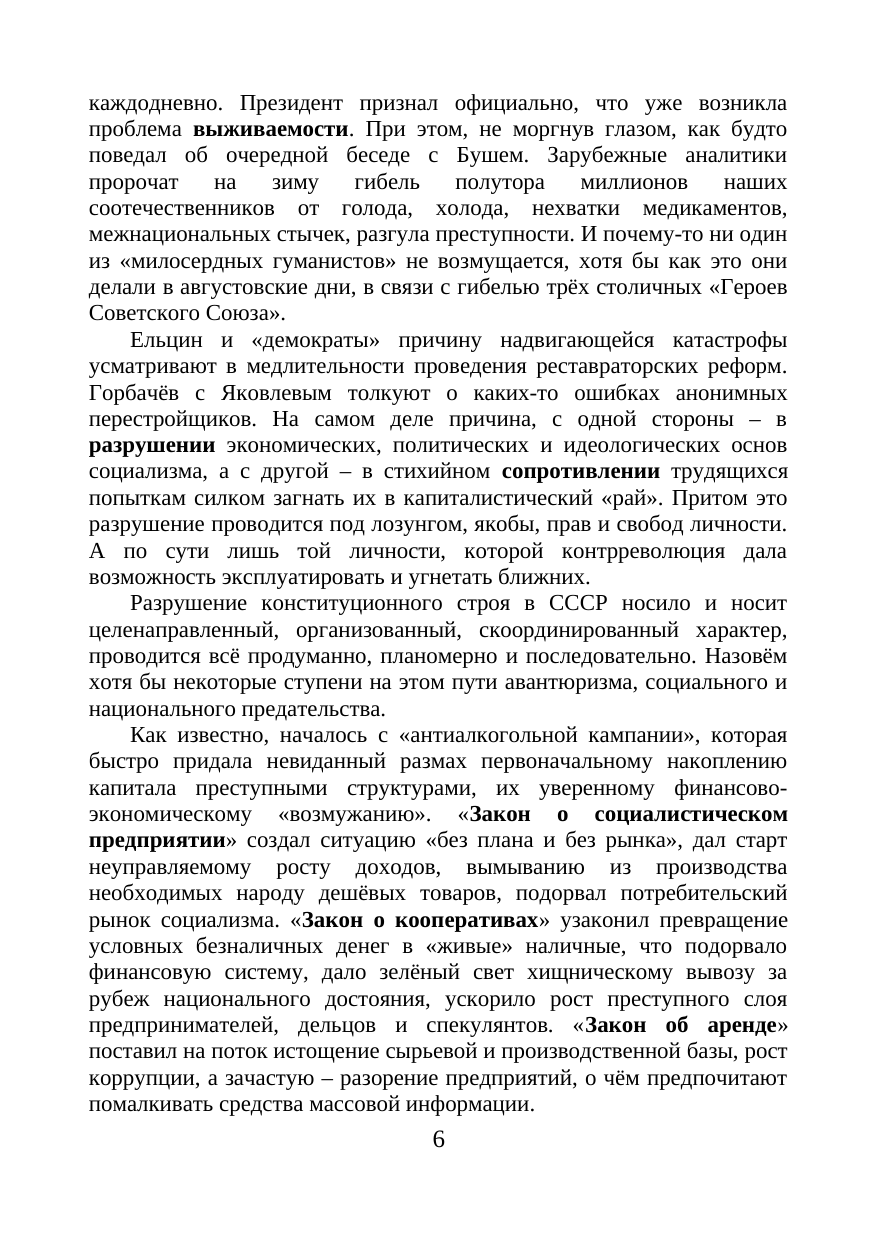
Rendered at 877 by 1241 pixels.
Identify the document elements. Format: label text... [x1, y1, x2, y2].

text Как известно, началось с «антиалкогольной кампании», которая быстро придала невиданный размах первоначальному накоплению капитала преступными структурами, их уверенному финансово-экономическому «возмужанию». «Закон о социалистическом предприятии» создал ситуацию «без плана и без рынка», дал старт неуправляемому росту доходов, вымыванию из производства необходимых народу дешёвых товаров, подорвал потребительский рынок социализма. «Закон о кооперативах» узаконил превращение условных безналичных денег в «живые» наличные, что подорвало финансовую систему, дало зелёный свет хищническому вывозу за рубеж национального достояния, ускорило рост преступного слоя предпринимателей, дельцов и спекулянтов. «Закон об аренде» поставил на поток истощение сырьевой и производственной базы, рост коррупции, а зачастую – разорение предприятий, о чём предпочитают помалкивать средства массовой информации. [89, 721, 788, 1116]
text Ельцин и «демократы» причину надвигающейся катастрофы усматривают в медлительности проведения реставраторских реформ. Горбачёв с Яковлевым толкуют о каких-то ошибках анонимных перестройщиков. На самом деле причина, с одной стороны – в разрушении экономических, политических и идеологических основ социализма, а с другой – в стихийном сопротивлении трудящихся попыткам силком загнать их в капиталистический «рай». Притом это разрушение проводится под лозунгом, якобы, прав и свобод личности. А по сути лишь той личности, которой контрреволюция дала возможность эксплуатировать и угнетать ближних. [89, 326, 788, 589]
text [89, 89, 788, 326]
text Разрушение конституционного строя в СССР носило и носит целенаправленный, организованный, скоординированный характер, проводится всё продуманно, планомерно и последовательно. Назовём хотя бы некоторые ступени на этом пути авантюризма, социального и национального предательства. [89, 589, 788, 721]
